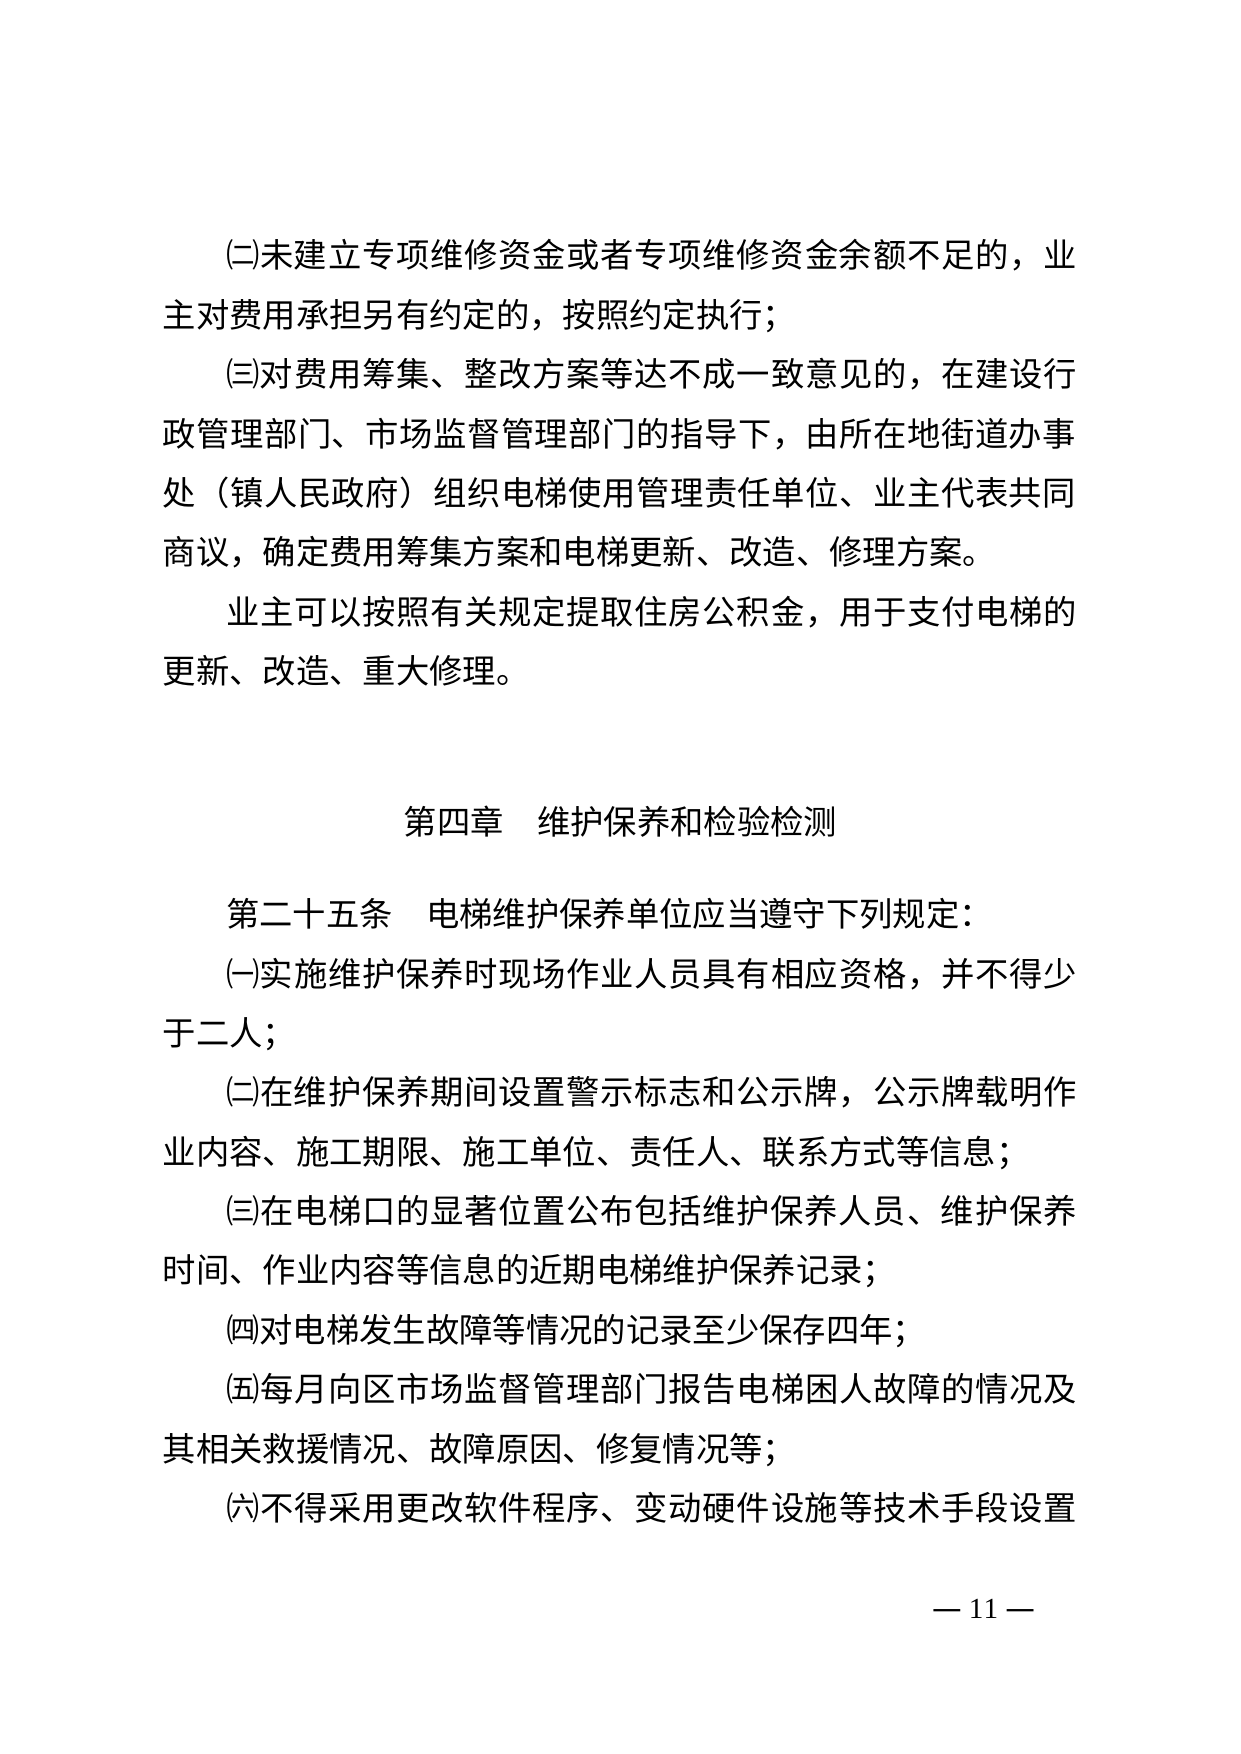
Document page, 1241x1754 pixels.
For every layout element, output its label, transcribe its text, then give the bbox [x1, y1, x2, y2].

text 第四章 维护保养和检验检测 [162, 787, 1078, 847]
text ㈢在电梯口的显著位置公布包括维护保养人员、维护保养时间、作业内容等信息的近期电梯维护保养记录； [162, 1176, 1078, 1295]
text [162, 1473, 1078, 1532]
text ㈠实施维护保养时现场作业人员具有相应资格，并不得少于二人； [162, 938, 1078, 1057]
text ㈤每月向区市场监督管理部门报告电梯困人故障的情况及其相关救援情况、故障原因、修复情况等； [162, 1354, 1078, 1473]
text 第二十五条 电梯维护保养单位应当遵守下列规定： [162, 879, 1078, 938]
text ㈢对费用筹集、整改方案等达不成一致意见的，在建设行政管理部门、市场监督管理部门的指导下，由所在地街道办事处（镇人民政府）组织电梯使用管理责任单位、业主代表共同商议，确定费用筹集方案和电梯更新、改造、修理方案。 [162, 339, 1078, 577]
text ㈡未建立专项维修资金或者专项维修资金余额不足的，业主对费用承担另有约定的，按照约定执行； [162, 220, 1078, 339]
text ㈡在维护保养期间设置警示标志和公示牌，公示牌载明作业内容、施工期限、施工单位、责任人、联系方式等信息； [162, 1057, 1078, 1176]
text 业主可以按照有关规定提取住房公积金，用于支付电梯的更新、改造、重大修理。 [162, 577, 1078, 695]
text ㈣对电梯发生故障等情况的记录至少保存四年； [162, 1295, 1078, 1354]
